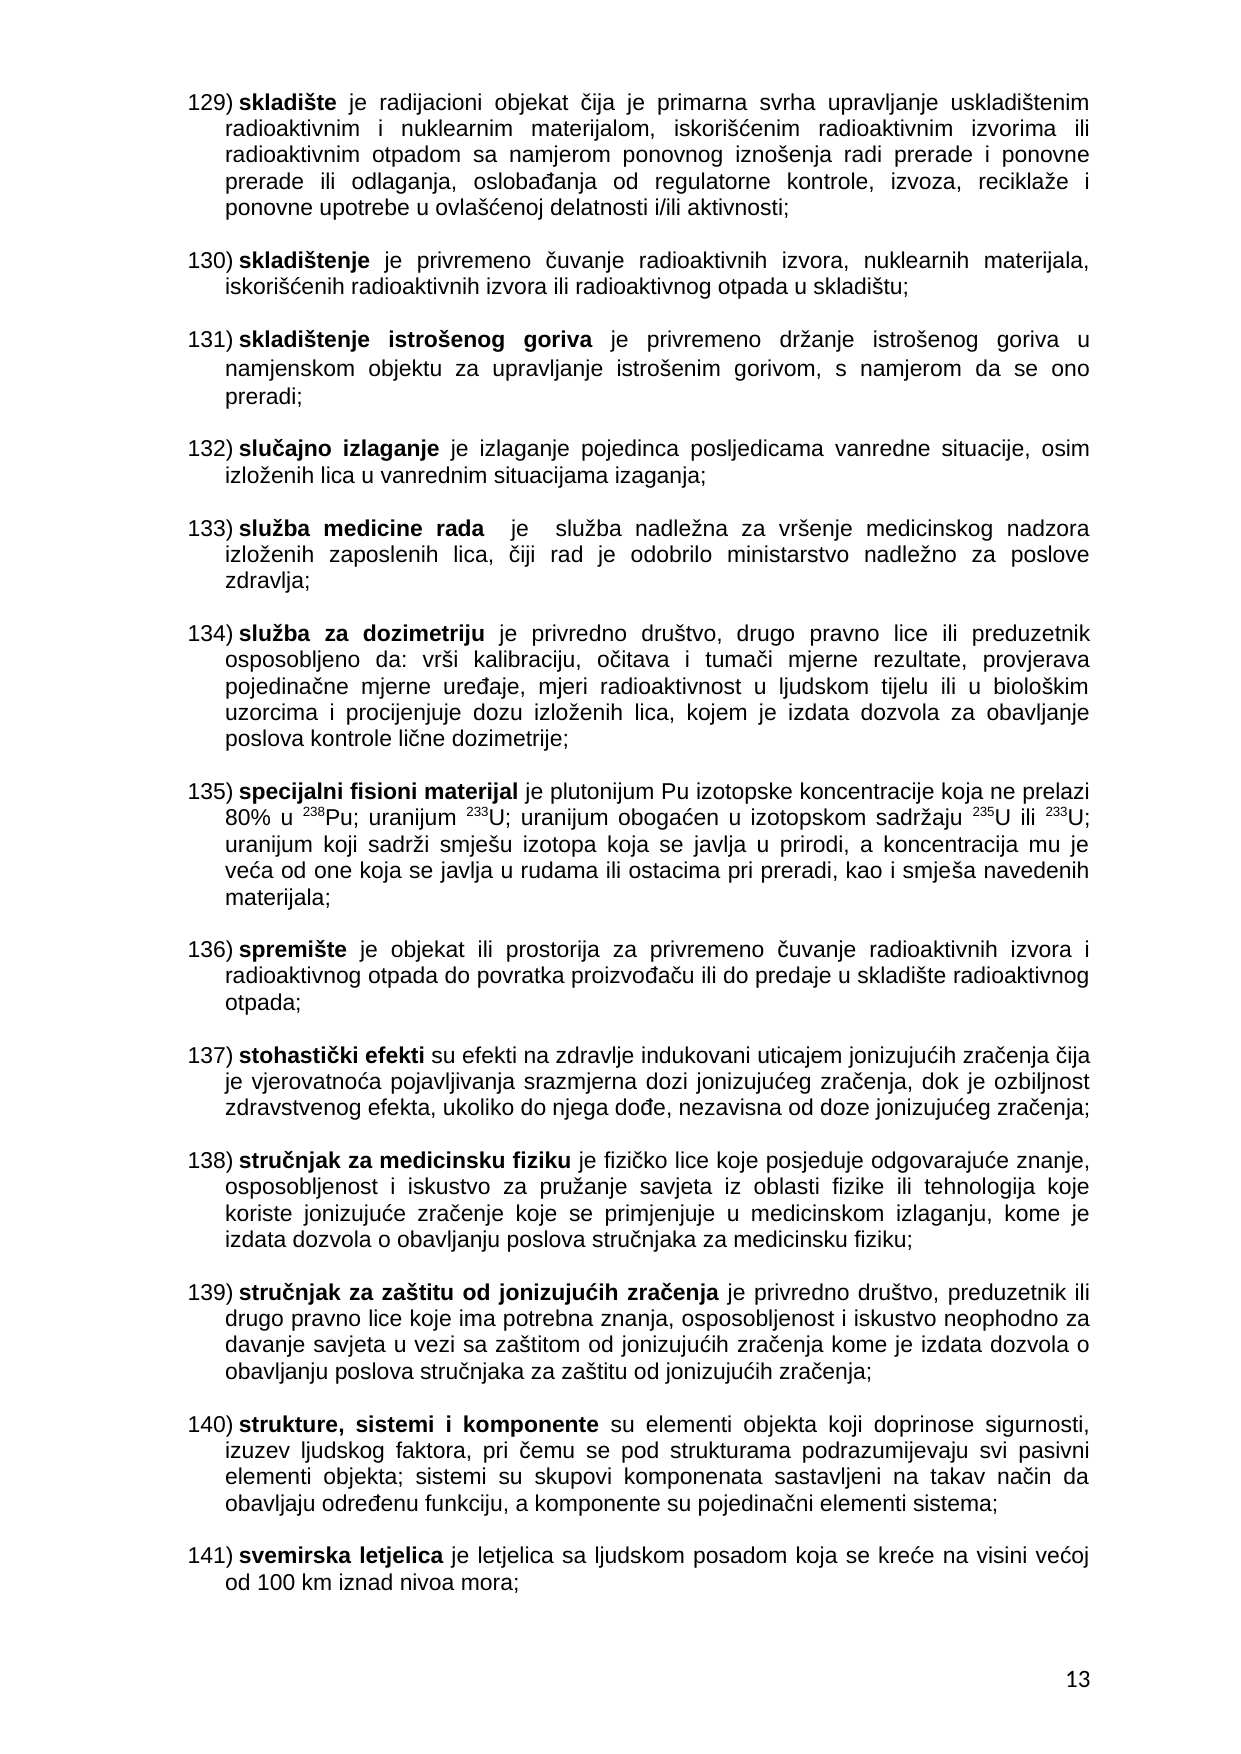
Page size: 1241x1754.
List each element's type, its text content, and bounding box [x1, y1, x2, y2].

list stohastički efekti su efekti na zdravlje indukovani uticajem jonizujućih zračenja čija je vjerovatnoća pojavljivanja srazmjerna dozi jonizujućeg zračenja, dok je ozbiljnost zdravstvenog efekta, ukoliko do njega dođe, nezavisna od doze jonizujućeg zračenja; [187, 1042, 1090, 1121]
list specijalni fisioni materijal je plutonijum Pu izotopske koncentracije koja ne prelazi 80% u 238Pu; uranijum 233U; uranijum obogaćen u izotopskom sadržaju 235U ili 233U; uranijum koji sadrži smješu izotopa koja se javlja u prirodi, a koncentracija mu je veća od one koja se javlja u rudama ili ostacima pri preradi, kao i smješa navedenih materijala; [187, 778, 1090, 910]
list služba medicine rada je služba nadležna za vršenje medicinskog nadzora izloženih zaposlenih lica, čiji rad je odobrilo ministarstvo nadležno za poslove zdravlja; [187, 514, 1090, 593]
list stručnjak za medicinsku fiziku je fizičko lice koje posjeduje odgovarajuće znanje, osposobljenost i iskustvo za pružanje savjeta iz oblasti fizike ili tehnologija koje koriste jonizujuće zračenje koje se primjenjuje u medicinskom izlaganju, kome je izdata dozvola o obavljanju poslova stručnjaka za medicinsku fiziku; [187, 1147, 1090, 1252]
list skladište je radijacioni objekat čija je primarna svrha upravljanje uskladištenim radioaktivnim i nuklearnim materijalom, iskorišćenim radioaktivnim izvorima ili radioaktivnim otpadom sa namjerom ponovnog iznošenja radi prerade i ponovne prerade ili odlaganja, oslobađanja od regulatorne kontrole, izvoza, reciklaže i ponovne upotrebe u ovlašćenoj delatnosti i/ili aktivnosti; [187, 89, 1090, 220]
list svemirska letjelica je letjelica sa ljudskom posadom koja se kreće na visini većoj od 100 km iznad nivoa mora; [187, 1542, 1090, 1595]
list skladištenje je privremeno čuvanje radioaktivnih izvora, nuklearnih materijala, iskorišćenih radioaktivnih izvora ili radioaktivnog otpada u skladištu; [187, 247, 1090, 299]
list služba za dozimetriju je privredno društvo, drugo pravno lice ili preduzetnik osposobljeno da: vrši kalibraciju, očitava i tumači mjerne rezultate, provjerava pojedinačne mjerne uređaje, mjeri radioaktivnost u ljudskom tijelu ili u biološkim uzorcima i procijenjuje dozu izloženih lica, kojem je izdata dozvola za obavljanje poslova kontrole lične dozimetrije; [187, 620, 1090, 752]
list slučajno izlaganje je izlaganje pojedinca posljedicama vanredne situacije, osim izloženih lica u vanrednim situacijama izaganja; [187, 435, 1090, 488]
list strukture, sistemi i komponente su elementi objekta koji doprinose sigurnosti, izuzev ljudskog faktora, pri čemu se pod strukturama podrazumijevaju svi pasivni elementi objekta; sistemi su skupovi komponenata sastavljeni na takav način da obavljaju određenu funkciju, a komponente su pojedinačni elementi sistema; [187, 1411, 1090, 1516]
list skladištenje istrošenog goriva je privremeno držanje istrošenog goriva u namjenskom objektu za upravljanje istrošenim gorivom, s namjerom da se ono preradi; [187, 326, 1090, 409]
list stručnjak za zaštitu od jonizujućih zračenja je privredno društvo, preduzetnik ili drugo pravno lice koje ima potrebna znanja, osposobljenost i iskustvo neophodno za davanje savjeta u vezi sa zaštitom od jonizujućih zračenja kome je izdata dozvola o obavljanju poslova stručnjaka za zaštitu od jonizujućih zračenja; [187, 1279, 1090, 1384]
list spremište je objekat ili prostorija za privremeno čuvanje radioaktivnih izvora i radioaktivnog otpada do povratka proizvođaču ili do predaje u skladište radioaktivnog otpada; [187, 936, 1090, 1015]
